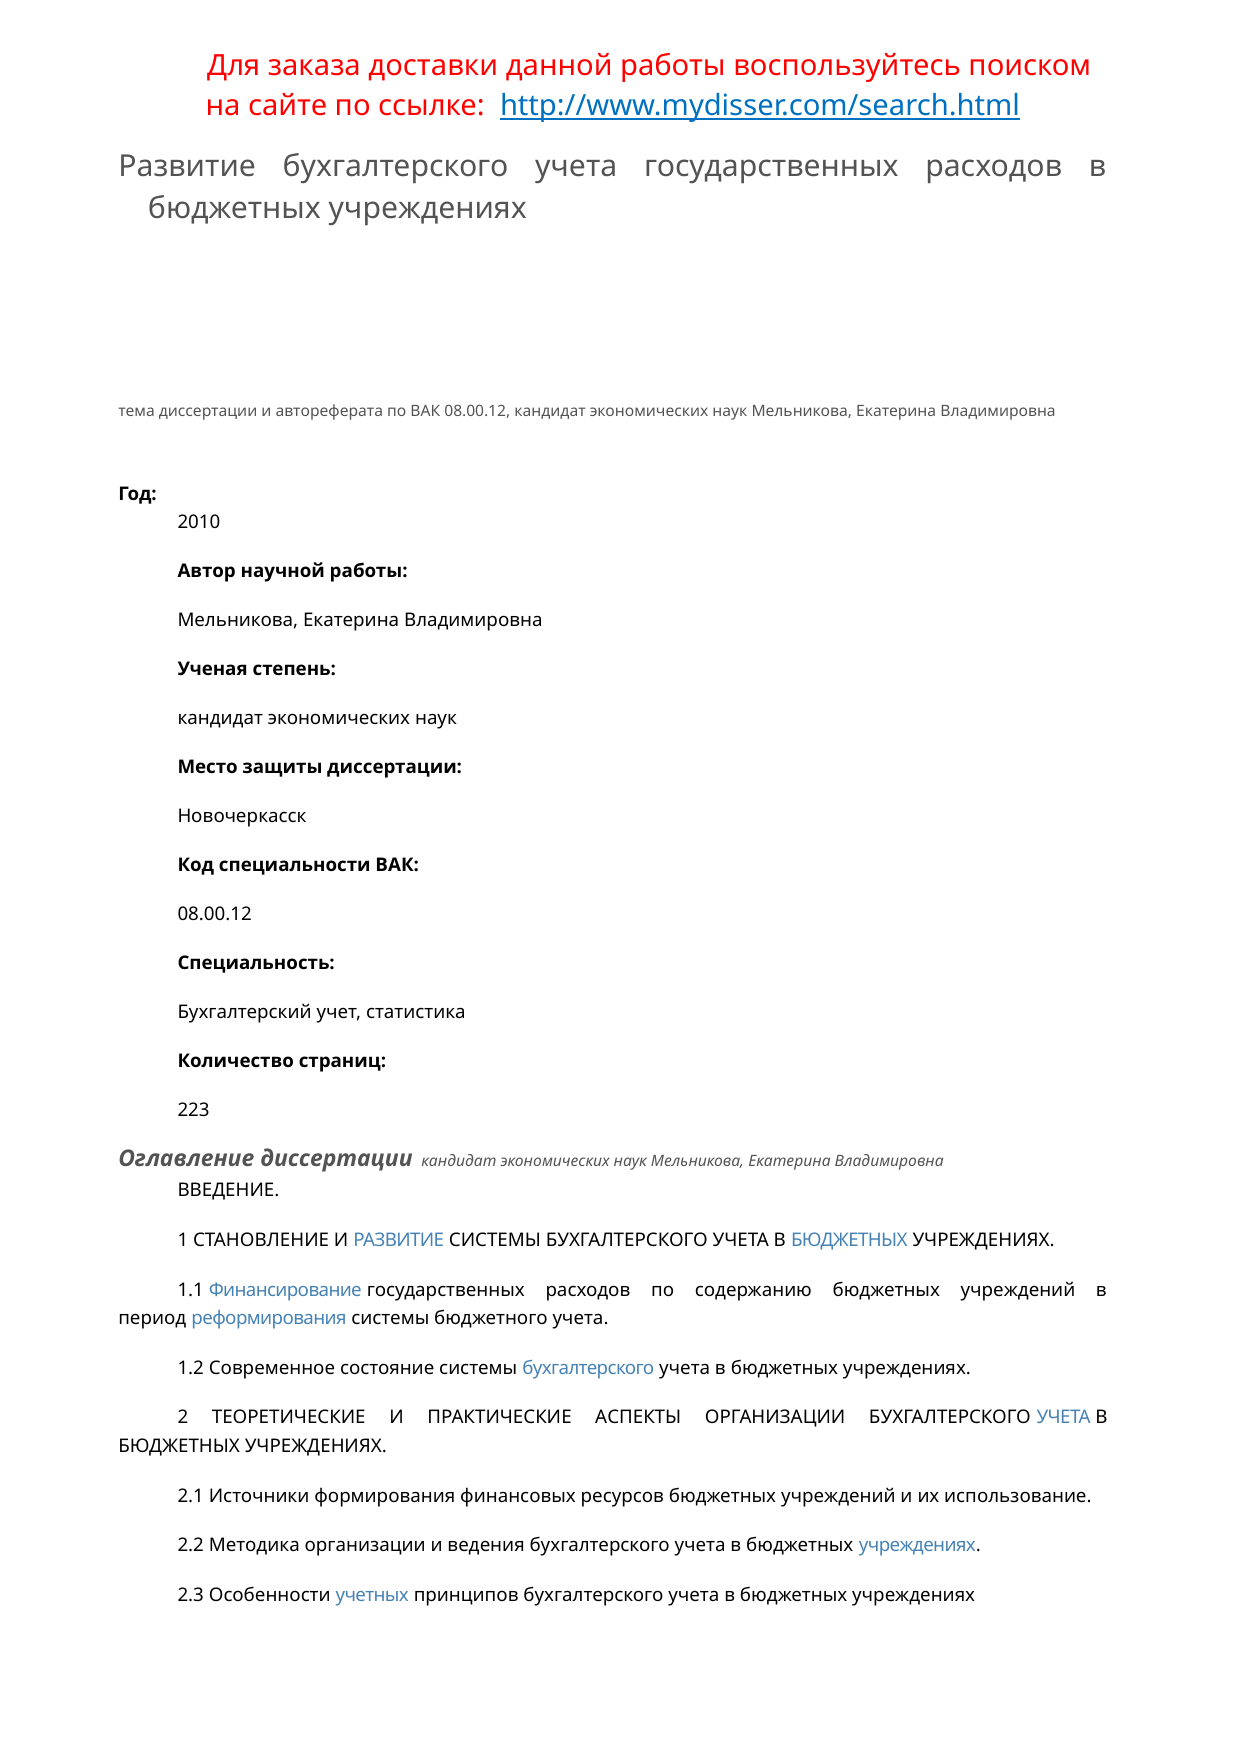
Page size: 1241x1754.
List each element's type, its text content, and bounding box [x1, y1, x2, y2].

text Бухгалтерский учет, статистика [118, 995, 1107, 1023]
text Количество cтраниц: [118, 1044, 1107, 1072]
text кандидат экономических наук [118, 702, 1107, 730]
subtitle Оглавление диссертации кандидат экономических наук Мельникова, Екатерина Владимировна [118, 1142, 1107, 1173]
text Специальность: [118, 946, 1107, 974]
text Мельникова, Екатерина Владимировна [118, 604, 1107, 632]
text Ученая cтепень: [118, 653, 1107, 681]
text Код cпециальности ВАК: [118, 848, 1107, 877]
text 2010 [118, 506, 1107, 534]
text Год: [118, 421, 1107, 506]
text Новочеркасск [118, 799, 1107, 828]
text 08.00.12 [118, 897, 1107, 926]
subtitle Развитие бухгалтерского учета государственных расходов в бюджетных учреждениях [118, 144, 1107, 227]
text Автор научной работы: [118, 555, 1107, 583]
text 223 [118, 1093, 1107, 1121]
text Место защиты диссертации: [118, 751, 1107, 779]
subtitle тема диссертации и автореферата по ВАК 08.00.12, кандидат экономических наук Мельникова, Екатерина Владимировна [118, 391, 1107, 421]
